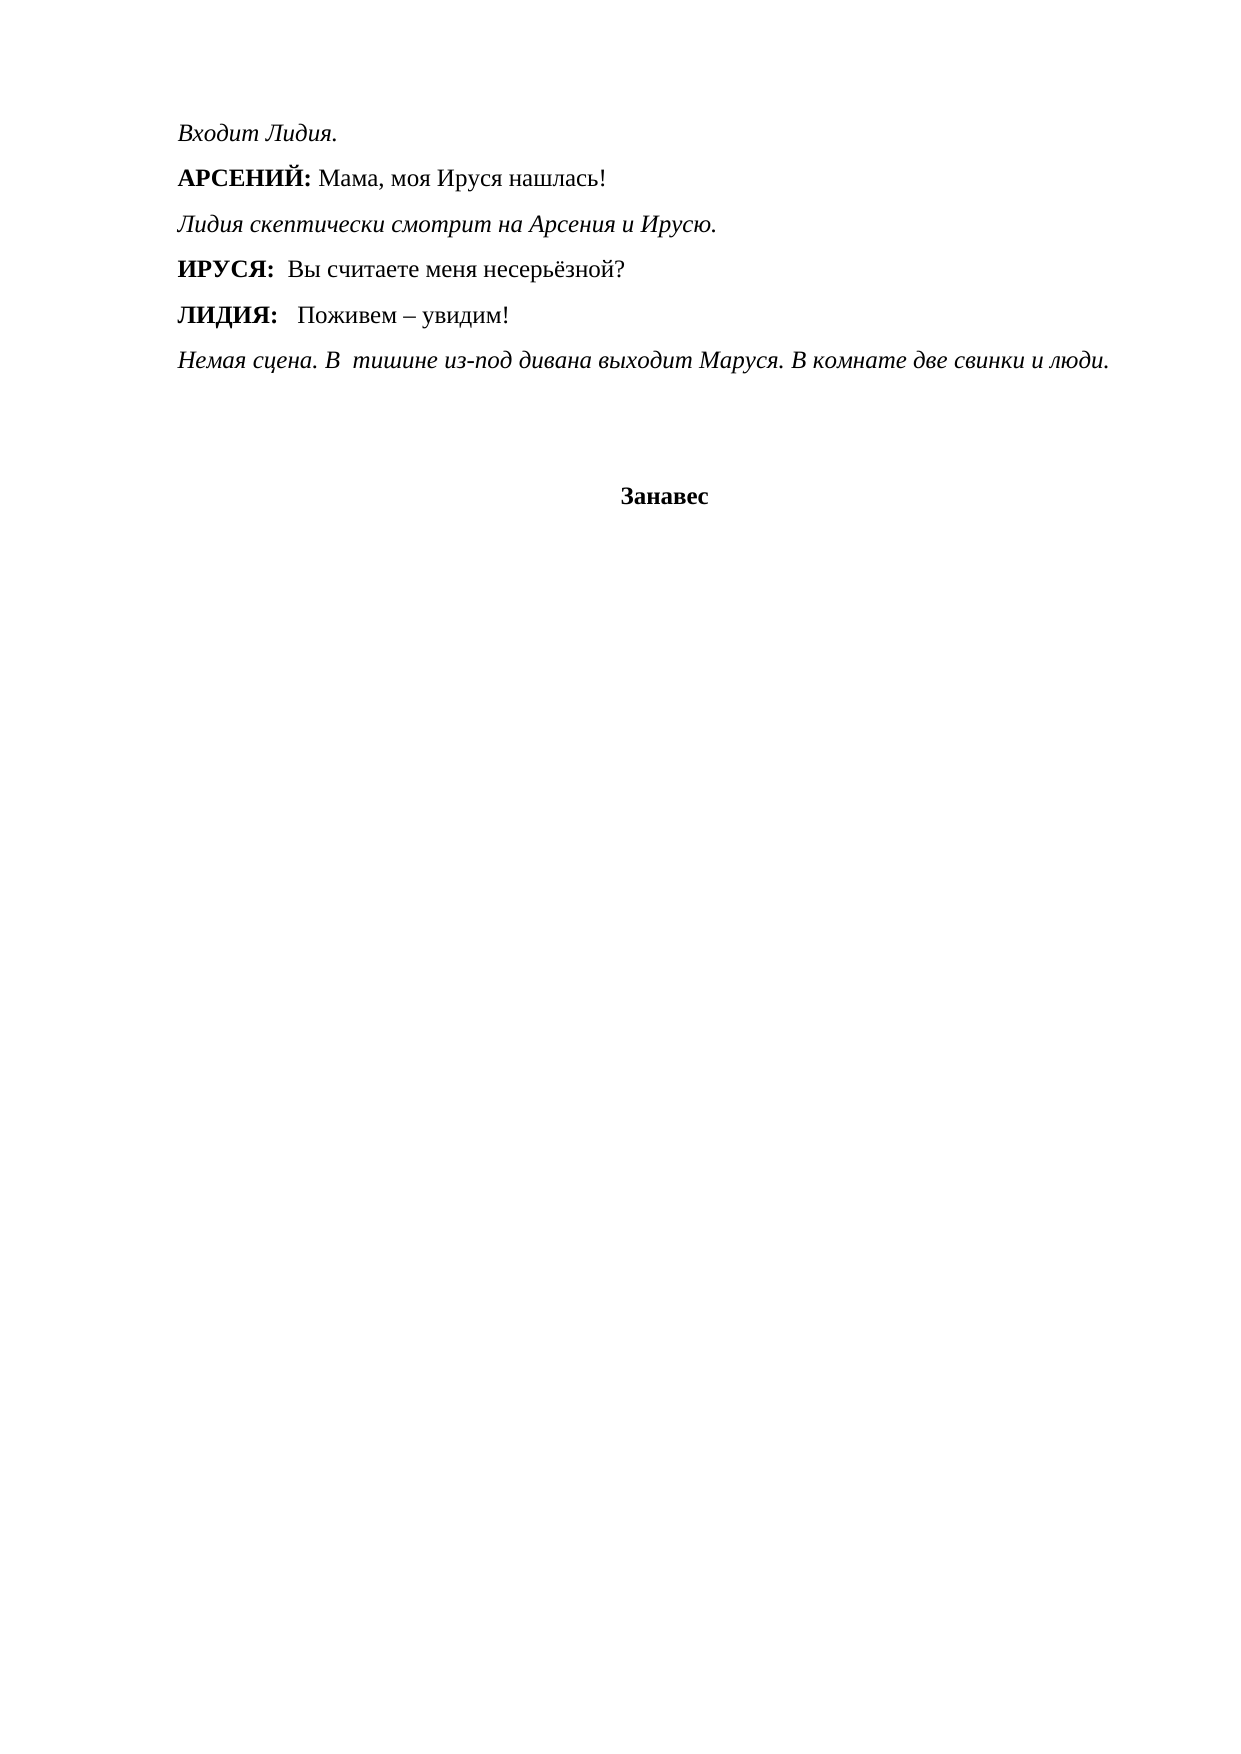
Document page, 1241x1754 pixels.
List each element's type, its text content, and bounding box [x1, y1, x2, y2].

text Занавес [177, 481, 1152, 510]
text АРСЕНИЙ: Мама, моя Ируся нашлась! [177, 163, 1152, 192]
text Лидия скептически смотрит на Арсения и Ирусю. [177, 209, 1152, 238]
text ЛИДИЯ: Поживем – увидим! [177, 300, 1152, 328]
text Немая сцена. В тишине из-под дивана выходит Маруся. В комнате две свинки и люди. [177, 345, 1152, 374]
text Входит Лидия. [177, 118, 1152, 147]
text ИРУСЯ: Вы считаете меня несерьёзной? [177, 254, 1152, 283]
